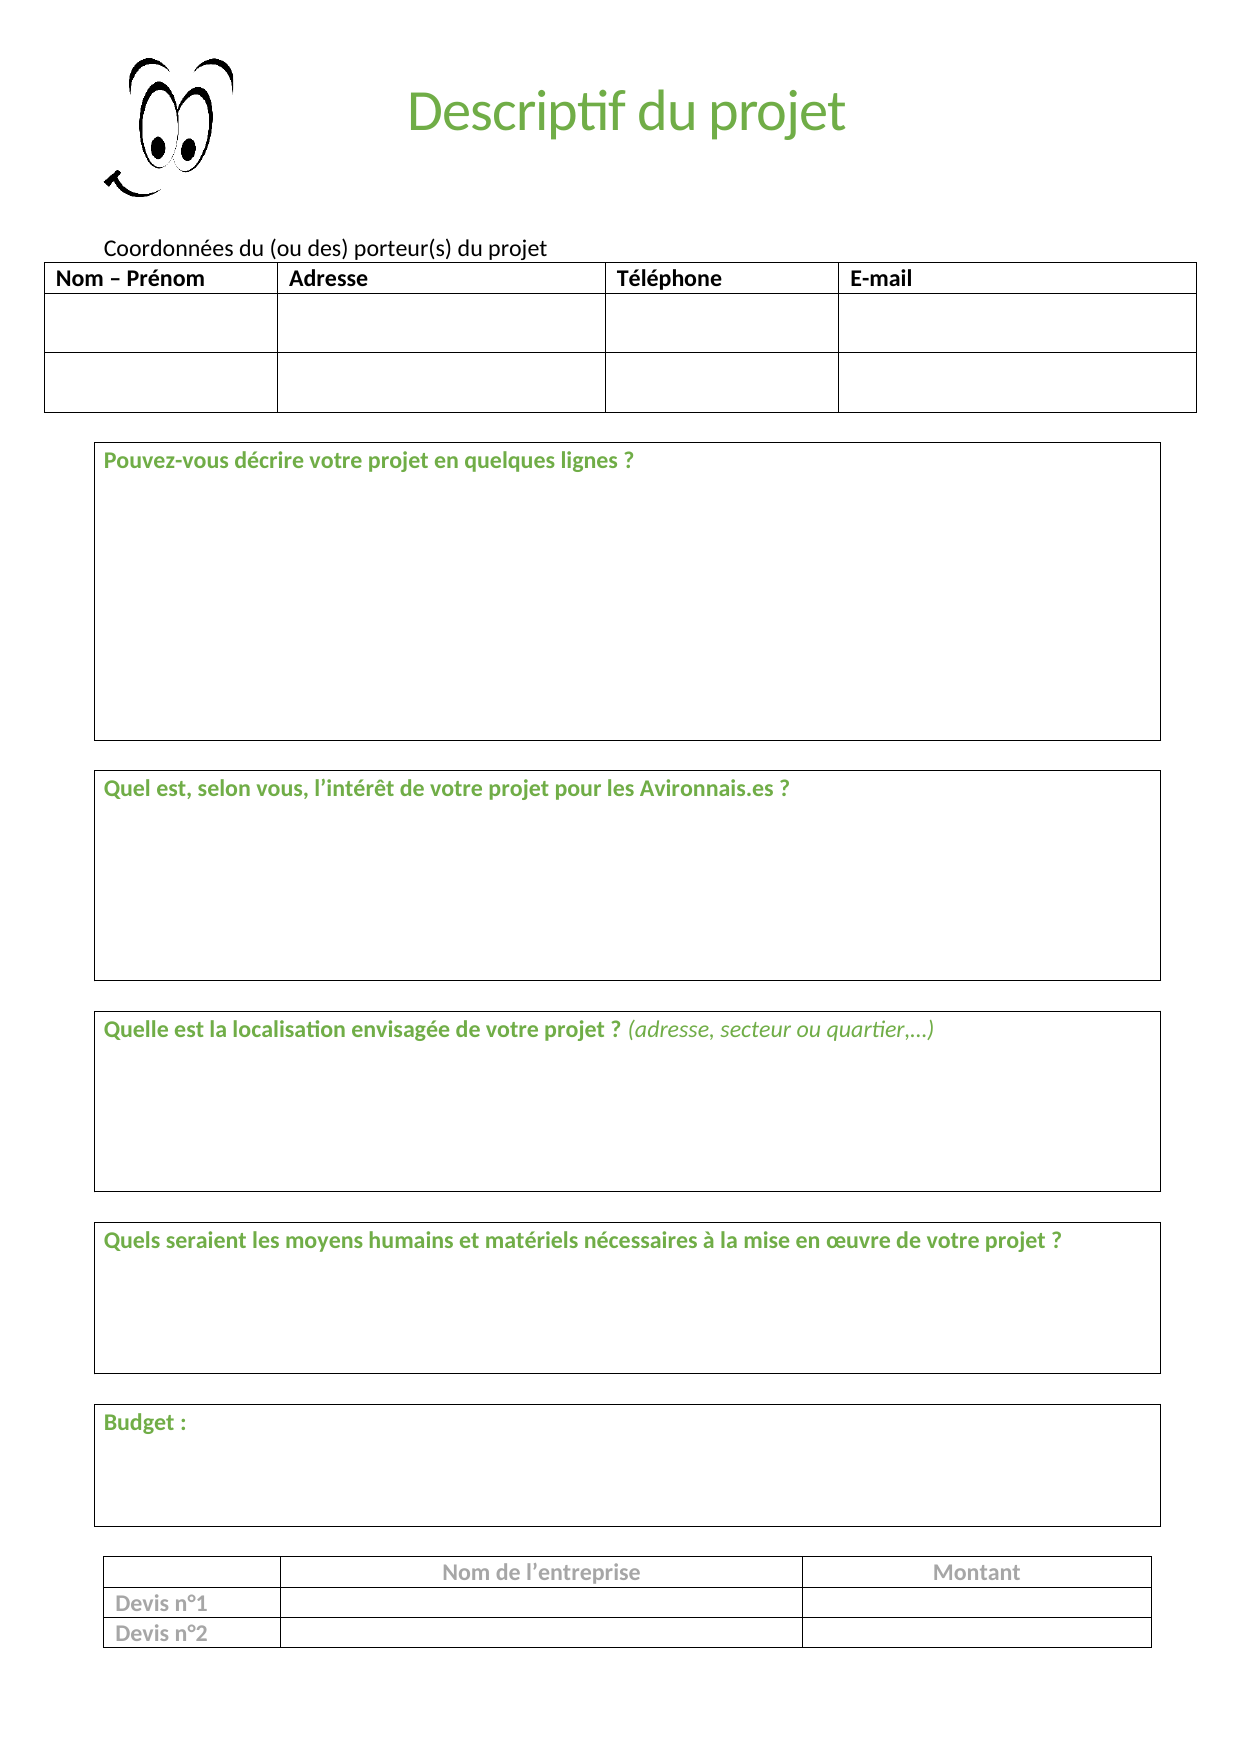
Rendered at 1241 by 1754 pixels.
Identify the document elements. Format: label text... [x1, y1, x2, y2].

picture [103, 58, 234, 197]
table_header Adresse [278, 263, 605, 292]
text Budget : [95, 1405, 1160, 1436]
table_header Nom de l’entreprise [281, 1557, 802, 1587]
table_cell [45, 294, 277, 352]
text Quel est, selon vous, l’intérêt de votre projet pour les Avironnais.es ? [95, 771, 1160, 803]
text Pouvez-vous décrire votre projet en quelques lignes ? [95, 443, 1160, 474]
text Coordonnées du (ou des) porteur(s) du projet [103, 233, 1152, 262]
table_header E-mail [839, 263, 1196, 292]
table_header Téléphone [606, 263, 838, 292]
table_cell [606, 353, 838, 412]
table_cell [281, 1618, 802, 1647]
table_header Nom – Prénom [45, 263, 277, 292]
table_cell [803, 1618, 1151, 1647]
table_cell [278, 353, 605, 412]
table_cell [278, 294, 605, 352]
title Descriptif du projet [234, 74, 1152, 145]
table_cell [803, 1588, 1151, 1617]
table_cell [839, 353, 1196, 412]
text Quelle est la localisation envisagée de votre projet ? (adresse, secteur ou quartier,…) [95, 1012, 1160, 1043]
table_cell Devis n°1 [104, 1588, 280, 1617]
table_cell [45, 353, 277, 412]
table_cell [281, 1588, 802, 1617]
table_cell [839, 294, 1196, 352]
text Quels seraient les moyens humains et matériels nécessaires à la mise en œuvre de votre projet ? [95, 1223, 1160, 1254]
table_header [104, 1557, 280, 1587]
table_cell [606, 294, 838, 352]
table_header Montant [803, 1557, 1151, 1587]
table_cell Devis n°2 [104, 1618, 280, 1647]
